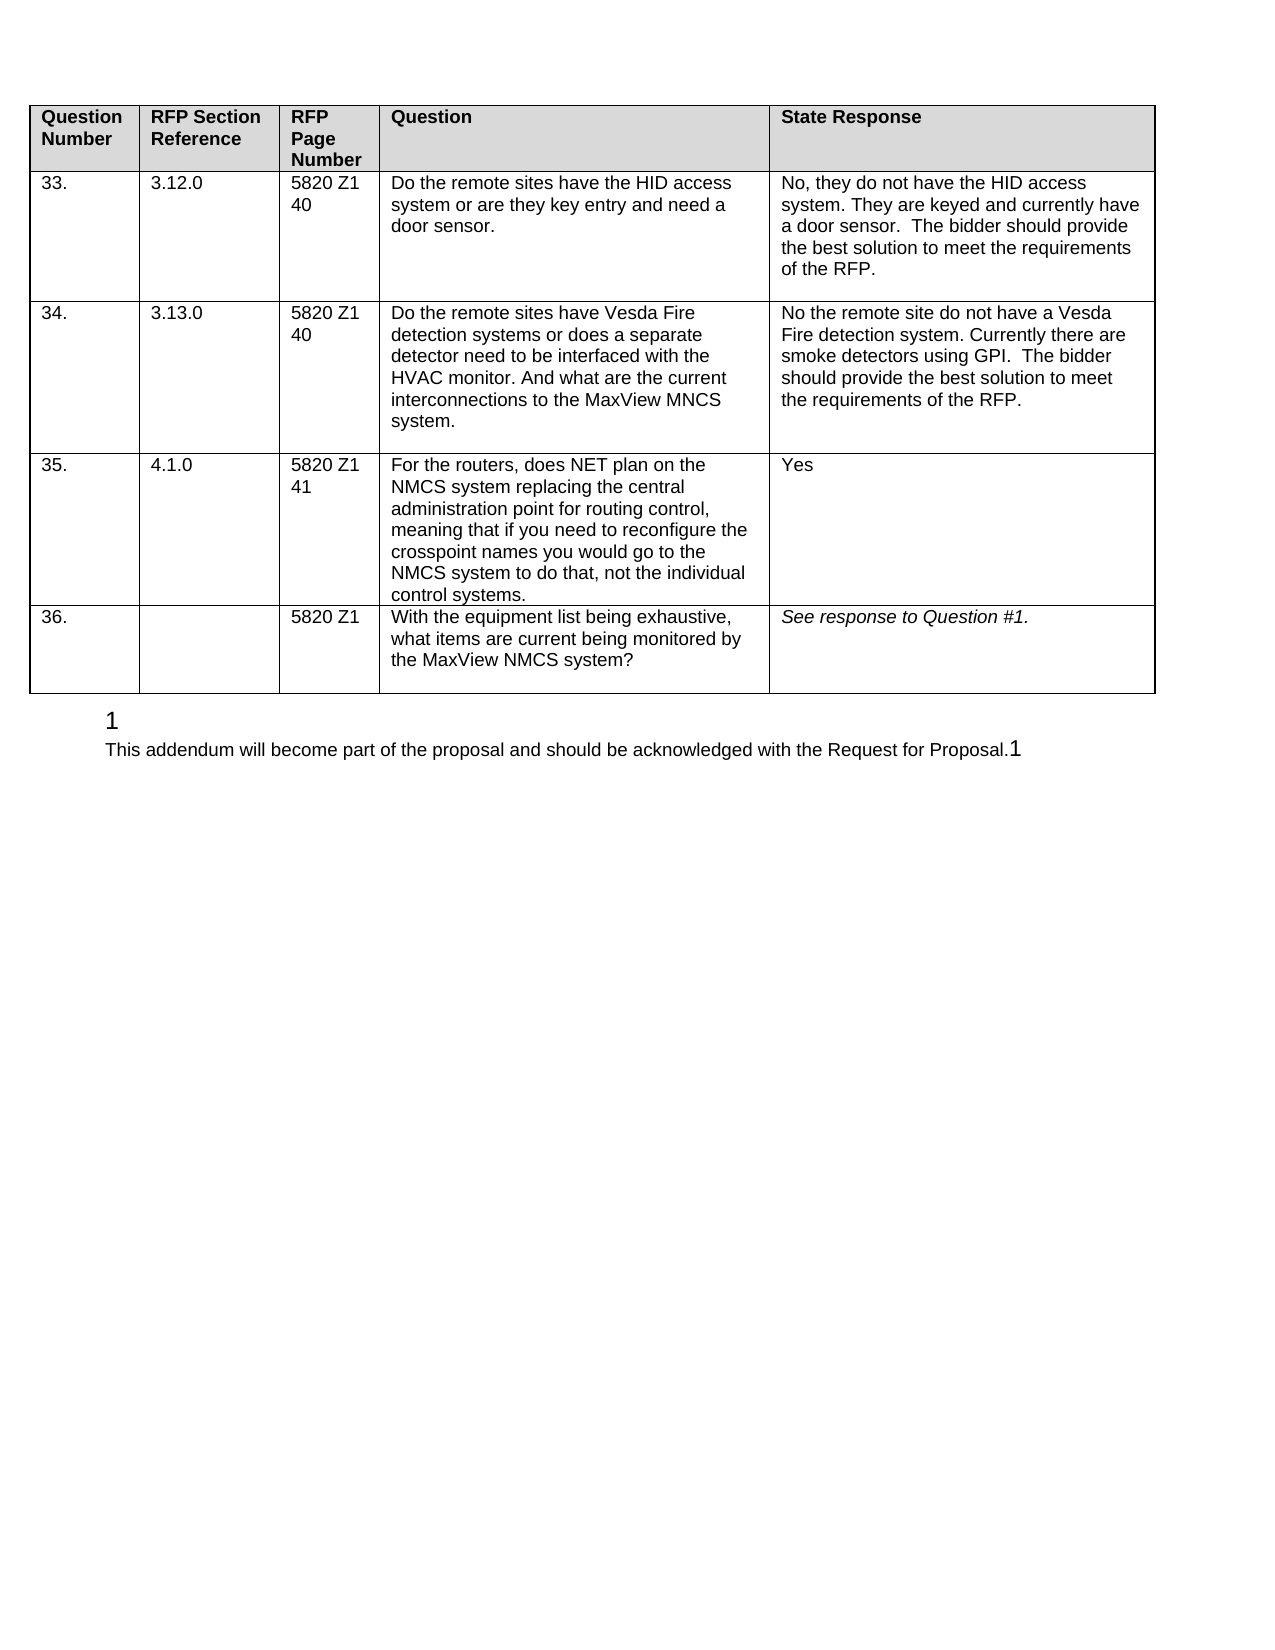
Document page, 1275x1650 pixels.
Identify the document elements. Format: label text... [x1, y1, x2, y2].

table_header Question [380, 106, 769, 171]
table_header RFP Section Reference [140, 106, 279, 171]
table_cell No, they do not have the HID access system. They are keyed and currently have a door sensor. The bidder should provide the best solution to meet the requirements of the RFP. [770, 172, 1154, 301]
table_cell 4.1.0 [140, 454, 279, 605]
table_cell 3.13.0 [140, 302, 279, 453]
table_cell With the equipment list being exhaustive, what items are current being monitored by the MaxView NMCS system? [380, 606, 769, 692]
table_cell 36. [31, 606, 139, 692]
table_cell [140, 606, 279, 692]
table_cell 3.12.0 [140, 172, 279, 301]
table_cell 5820 Z1 40 [280, 172, 379, 301]
table_cell Do the remote sites have the HID access system or are they key entry and need a door sensor. [380, 172, 769, 301]
table_header Question Number [31, 106, 139, 171]
table_cell Do the remote sites have Vesda Fire detection systems or does a separate detector need to be interfaced with the HVAC monitor. And what are the current interconnections to the MaxView MNCS system. [380, 302, 769, 453]
table_cell 5820 Z1 40 [280, 302, 379, 453]
text This addendum will become part of the proposal and should be acknowledged with the Request for Proposal. [105, 735, 1170, 761]
table_header RFP Page Number [280, 106, 379, 171]
table_cell 5820 Z1 [280, 606, 379, 692]
table_cell 33. [31, 172, 139, 301]
table_cell For the routers, does NET plan on the NMCS system replacing the central administration point for routing control, meaning that if you need to reconfigure the crosspoint names you would go to the NMCS system to do that, not the individual control systems. [380, 454, 769, 605]
table_cell 5820 Z1 41 [280, 454, 379, 605]
table_cell 35. [31, 454, 139, 605]
table_cell No the remote site do not have a Vesda Fire detection system. Currently there are smoke detectors using GPI. The bidder should provide the best solution to meet the requirements of the RFP. [770, 302, 1154, 453]
table_cell Yes [770, 454, 1154, 605]
table_header State Response [770, 106, 1154, 171]
table_cell See response to Question #1. [770, 606, 1154, 692]
table_cell 34. [31, 302, 139, 453]
